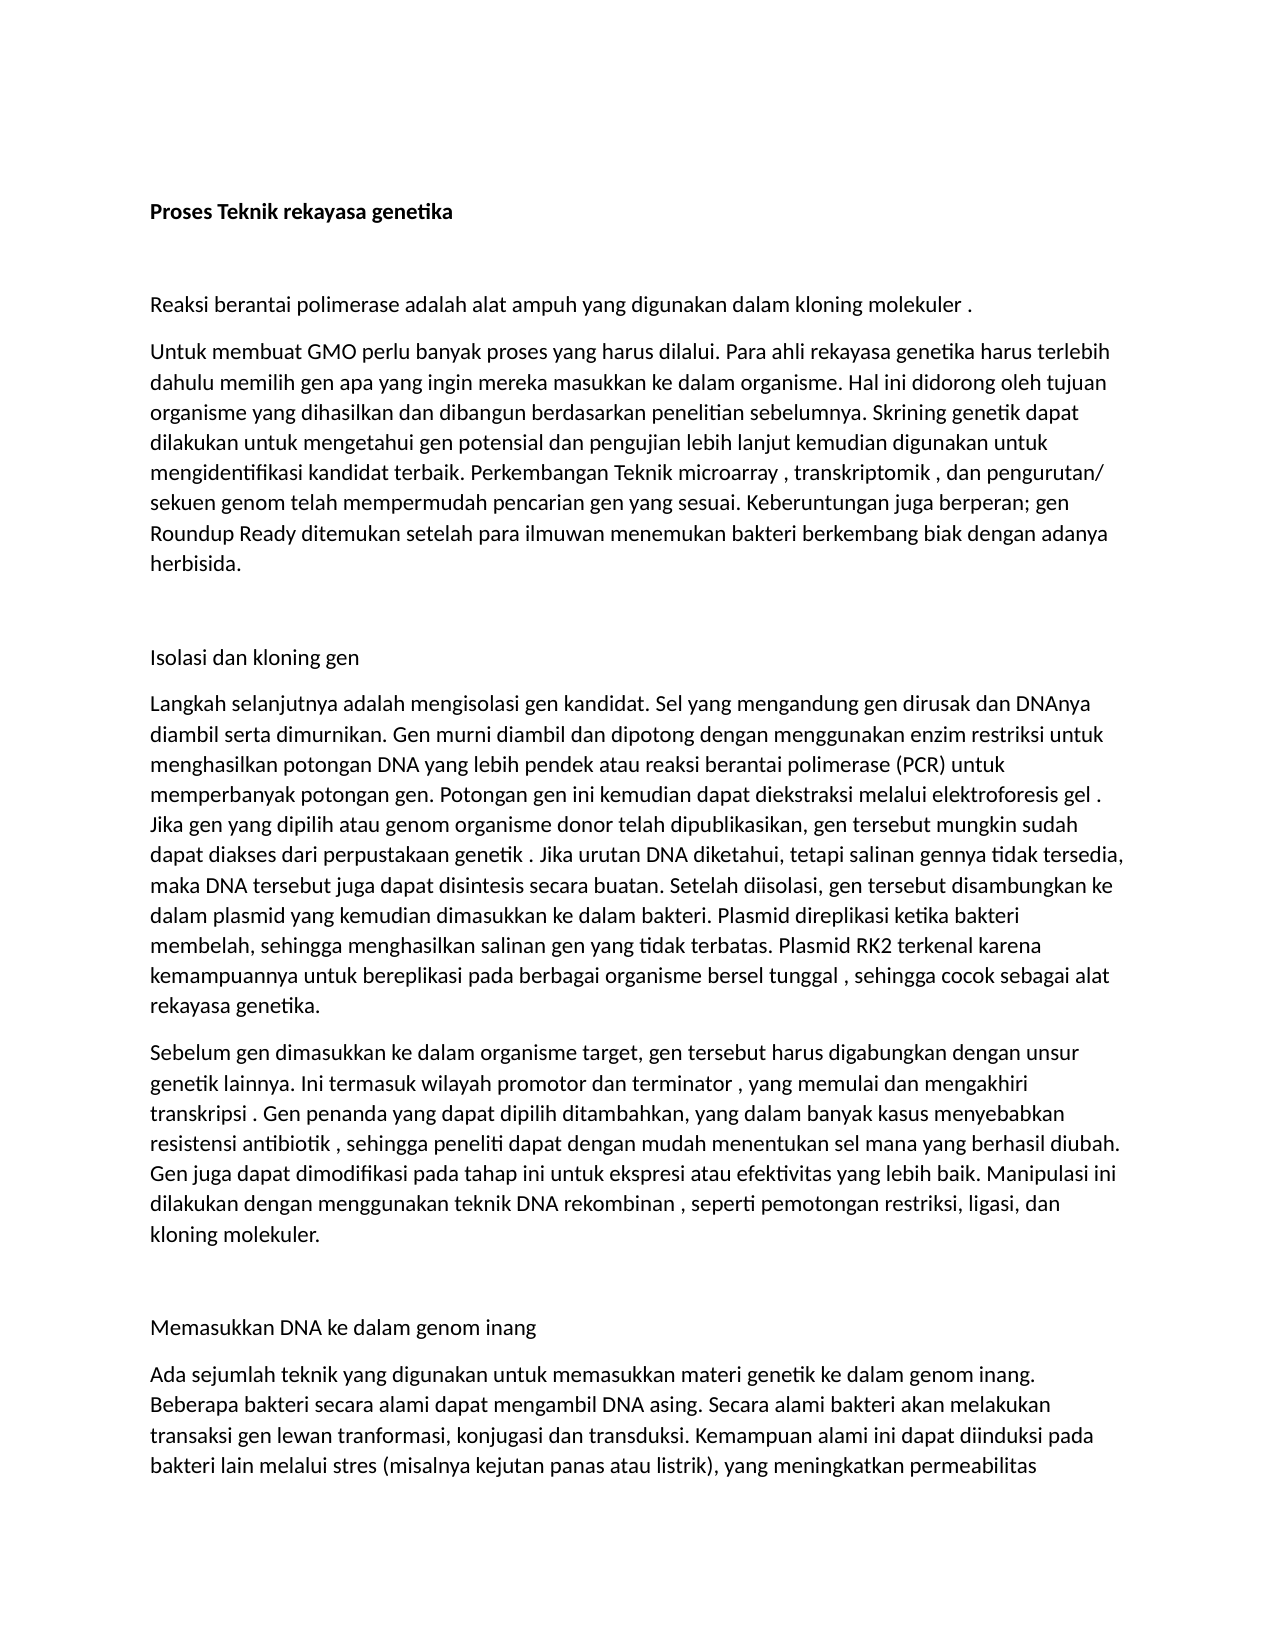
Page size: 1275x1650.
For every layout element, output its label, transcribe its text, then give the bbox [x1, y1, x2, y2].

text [150, 1360, 1125, 1479]
text Reaksi berantai polimerase adalah alat ampuh yang digunakan dalam kloning molekuler . [150, 291, 1125, 319]
text Proses Teknik rekayasa genetika [150, 197, 1125, 225]
text Memasukkan DNA ke dalam genom inang [150, 1313, 1125, 1342]
text Langkah selanjutnya adalah mengisolasi gen kandidat. Sel yang mengandung gen dirusak dan DNAnya diambil serta dimurnikan. Gen murni diambil dan dipotong dengan menggunakan enzim restriksi untuk menghasilkan potongan DNA yang lebih pendek atau reaksi berantai polimerase (PCR) untuk memperbanyak potongan gen. Potongan gen ini kemudian dapat diekstraksi melalui elektroforesis gel . Jika gen yang dipilih atau genom organisme donor telah dipublikasikan, gen tersebut mungkin sudah dapat diakses dari perpustakaan genetik . Jika urutan DNA diketahui, tetapi salinan gennya tidak tersedia, maka DNA tersebut juga dapat disintesis secara buatan. Setelah diisolasi, gen tersebut disambungkan ke dalam plasmid yang kemudian dimasukkan ke dalam bakteri. Plasmid direplikasi ketika bakteri membelah, sehingga menghasilkan salinan gen yang tidak terbatas. Plasmid RK2 terkenal karena kemampuannya untuk bereplikasi pada berbagai organisme bersel tunggal , sehingga cocok sebagai alat rekayasa genetika. [150, 689, 1125, 1020]
text Sebelum gen dimasukkan ke dalam organisme target, gen tersebut harus digabungkan dengan unsur genetik lainnya. Ini termasuk wilayah promotor dan terminator , yang memulai dan mengakhiri transkripsi . Gen penanda yang dapat dipilih ditambahkan, yang dalam banyak kasus menyebabkan resistensi antibiotik , sehingga peneliti dapat dengan mudah menentukan sel mana yang berhasil diubah. Gen juga dapat dimodifikasi pada tahap ini untuk ekspresi atau efektivitas yang lebih baik. Manipulasi ini dilakukan dengan menggunakan teknik DNA rekombinan , seperti pemotongan restriksi, ligasi, dan kloning molekuler. [150, 1038, 1125, 1248]
text Isolasi dan kloning gen [150, 643, 1125, 671]
text Untuk membuat GMO perlu banyak proses yang harus dilalui. Para ahli rekayasa genetika harus terlebih dahulu memilih gen apa yang ingin mereka masukkan ke dalam organisme. Hal ini didorong oleh tujuan organisme yang dihasilkan dan dibangun berdasarkan penelitian sebelumnya. Skrining genetik dapat dilakukan untuk mengetahui gen potensial dan pengujian lebih lanjut kemudian digunakan untuk mengidentifikasi kandidat terbaik. Perkembangan Teknik microarray , transkriptomik , dan pengurutan/ sekuen genom telah mempermudah pencarian gen yang sesuai. Keberuntungan juga berperan; gen Roundup Ready ditemukan setelah para ilmuwan menemukan bakteri berkembang biak dengan adanya herbisida. [150, 337, 1125, 577]
